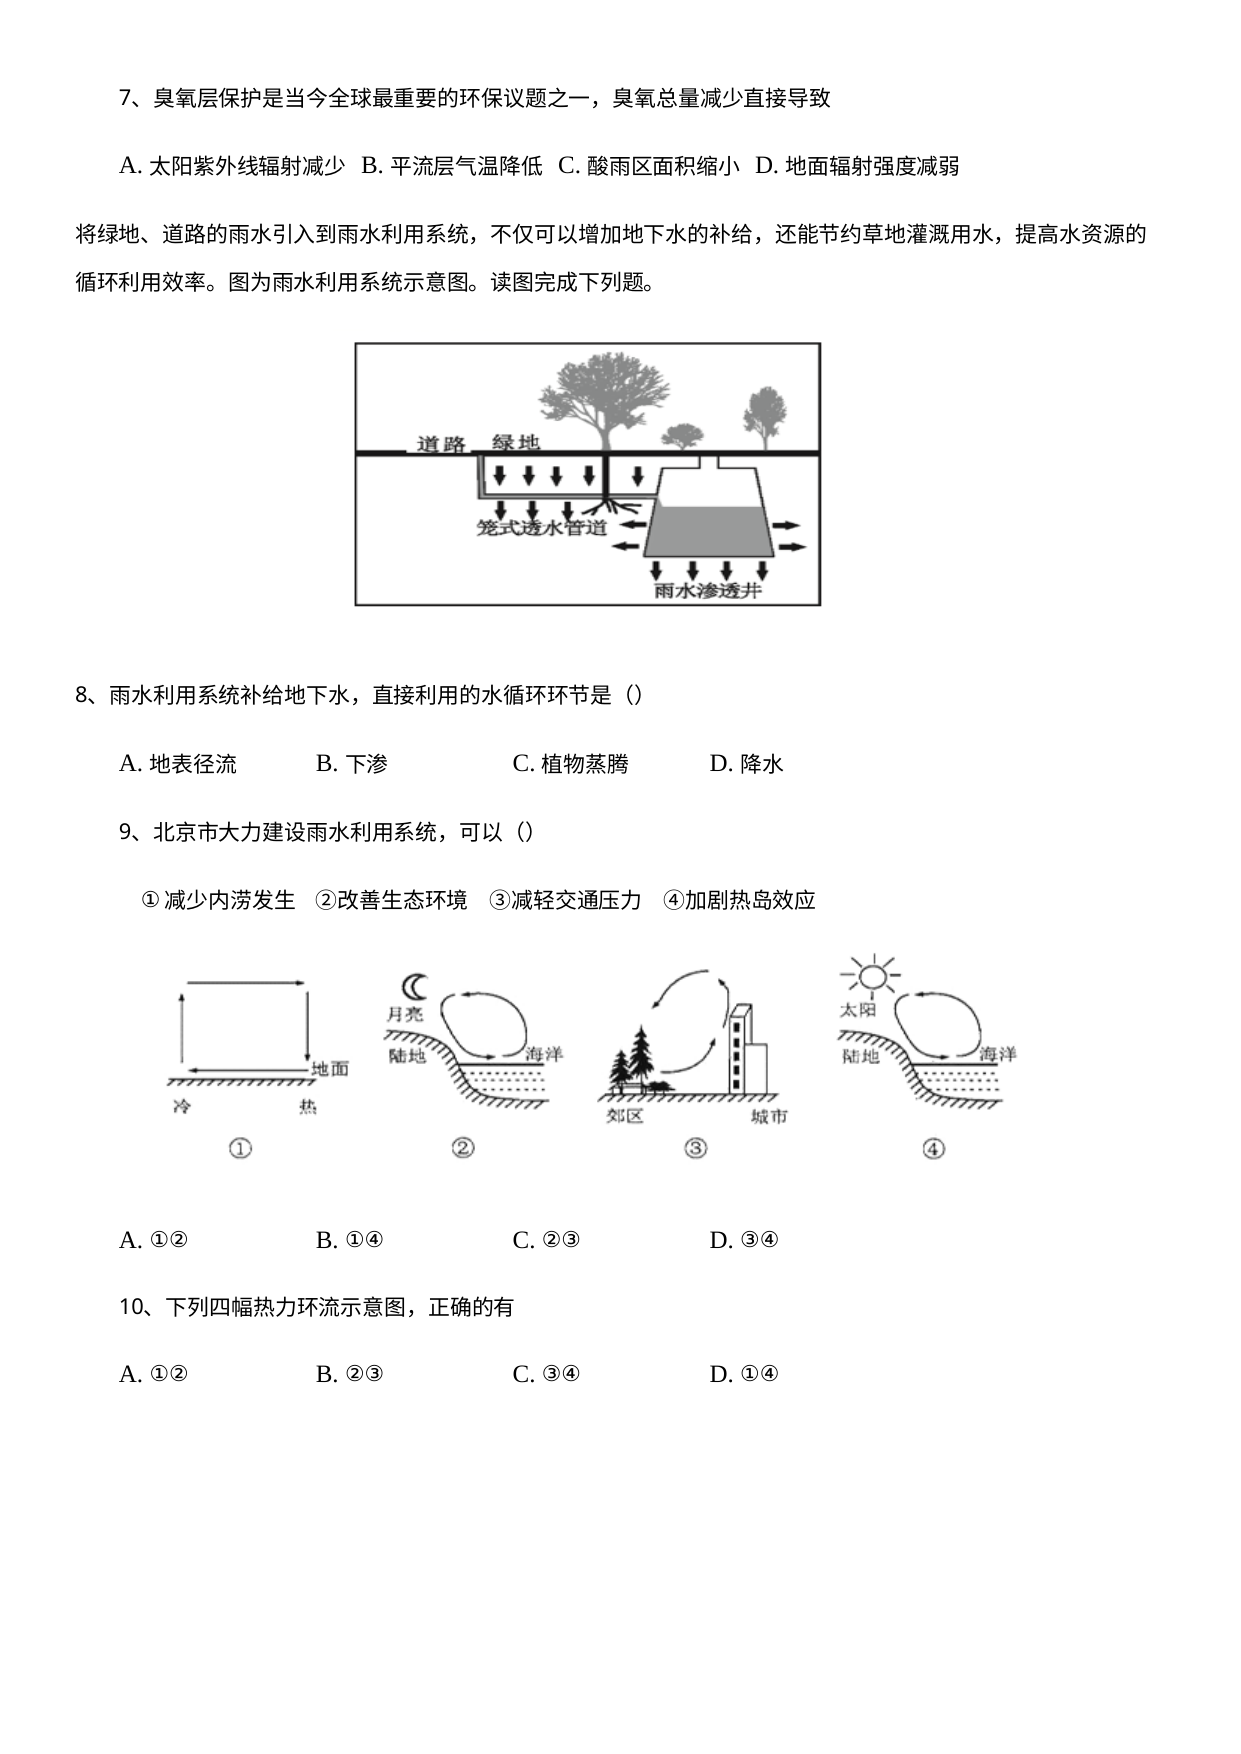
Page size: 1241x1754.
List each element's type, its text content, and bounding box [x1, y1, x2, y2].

text 10、下列四幅热力环流示意图，正确的有 [119, 1290, 1165, 1321]
text 7、臭氧层保护是当今全球最重要的环保议题之一，臭氧总量减少直接导致 [119, 81, 1165, 112]
text A. 太阳紫外线辐射减少 B. 平流层气温降低 C. 酸雨区面积缩小 D. 地面辐射强度减弱 [119, 149, 1165, 181]
text A. ①② B. ②③ C. ③④ D. ①④ [119, 1358, 1165, 1388]
text ①减少内涝发生 ②改善生态环境 ③减轻交通压力 ④加剧热岛效应 [75, 883, 1165, 915]
text A. 地表径流 B. 下渗 C. 植物蒸腾 D. 降水 [119, 747, 1165, 778]
picture [333, 329, 845, 626]
text 9、北京市大力建设雨水利用系统，可以（） [119, 815, 1165, 847]
text 将绿地、道路的雨水引入到雨水利用系统，不仅可以增加地下水的补给，还能节约草地灌溉用水，提高水资源的循环利用效率。图为雨水利用系统示意图。读图完成下列题。 [75, 217, 1165, 297]
picture [155, 952, 1037, 1173]
